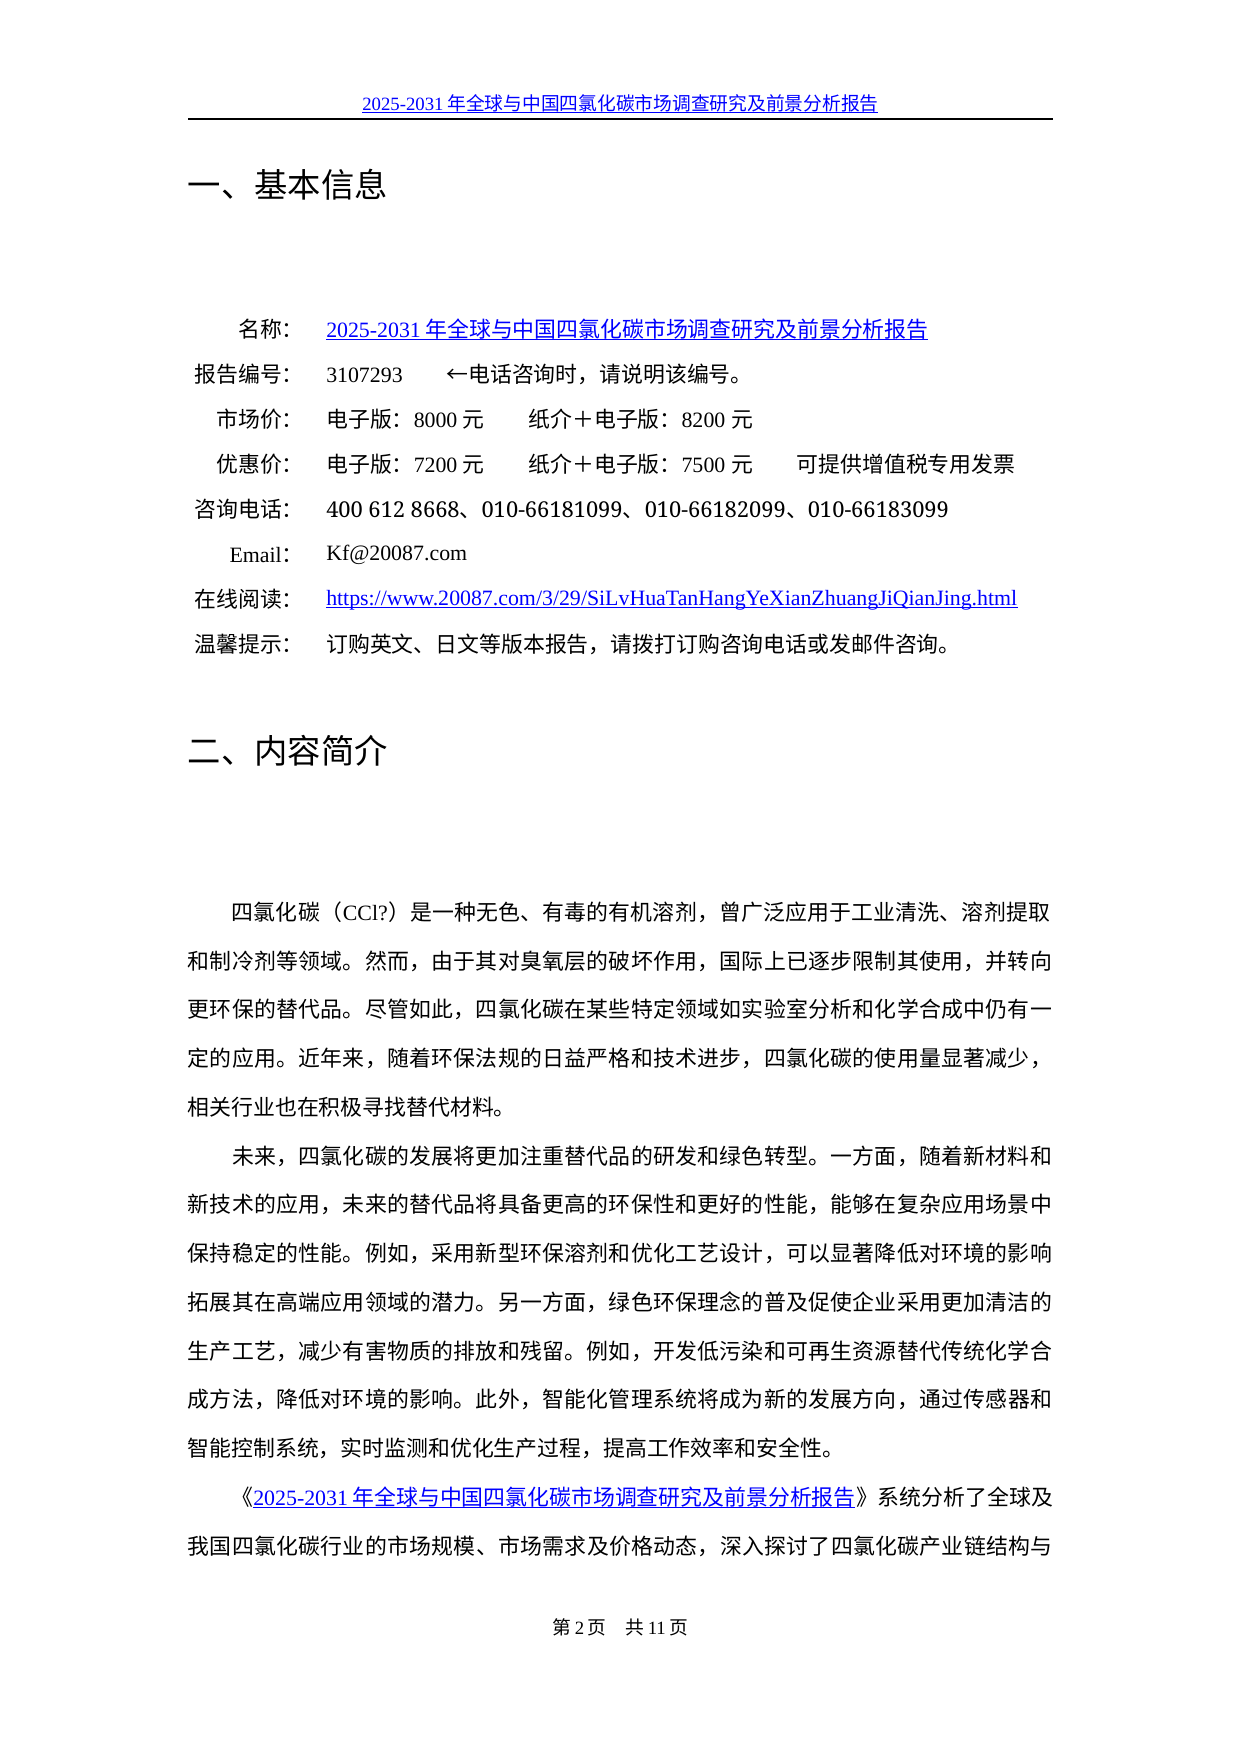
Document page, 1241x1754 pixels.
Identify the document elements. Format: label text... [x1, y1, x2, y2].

table_header 名称： [167, 312, 315, 357]
title 二、内容简介 [187, 717, 1053, 782]
table_cell 400 612 8668、010-66181099、010-66182099、010-66183099 [315, 492, 1073, 537]
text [187, 894, 1053, 1561]
table_cell 在线阅读： [167, 582, 315, 627]
table_cell 报告编号： [167, 357, 315, 402]
table_cell [315, 582, 1073, 627]
table_cell Email： [167, 537, 315, 582]
table_cell 咨询电话： [167, 492, 315, 537]
table_cell 订购英文、日文等版本报告，请拨打订购咨询电话或发邮件咨询。 [315, 627, 1073, 672]
table_cell 电子版：8000 元 纸介＋电子版：8200 元 [315, 402, 1073, 447]
table_cell 温馨提示： [167, 627, 315, 672]
title 一、基本信息 [187, 150, 1053, 215]
table_cell 3107293 ←电话咨询时，请说明该编号。 [315, 357, 1073, 402]
table_cell Kf@20087.com [315, 537, 1073, 582]
table_header 2025-2031年全球与中国四氯化碳市场调查研究及前景分析报告 [315, 312, 1073, 357]
table_cell 市场价： [167, 402, 315, 447]
table_cell 优惠价： [167, 447, 315, 492]
table_cell 电子版：7200 元 纸介＋电子版：7500 元 可提供增值税专用发票 [315, 447, 1073, 492]
